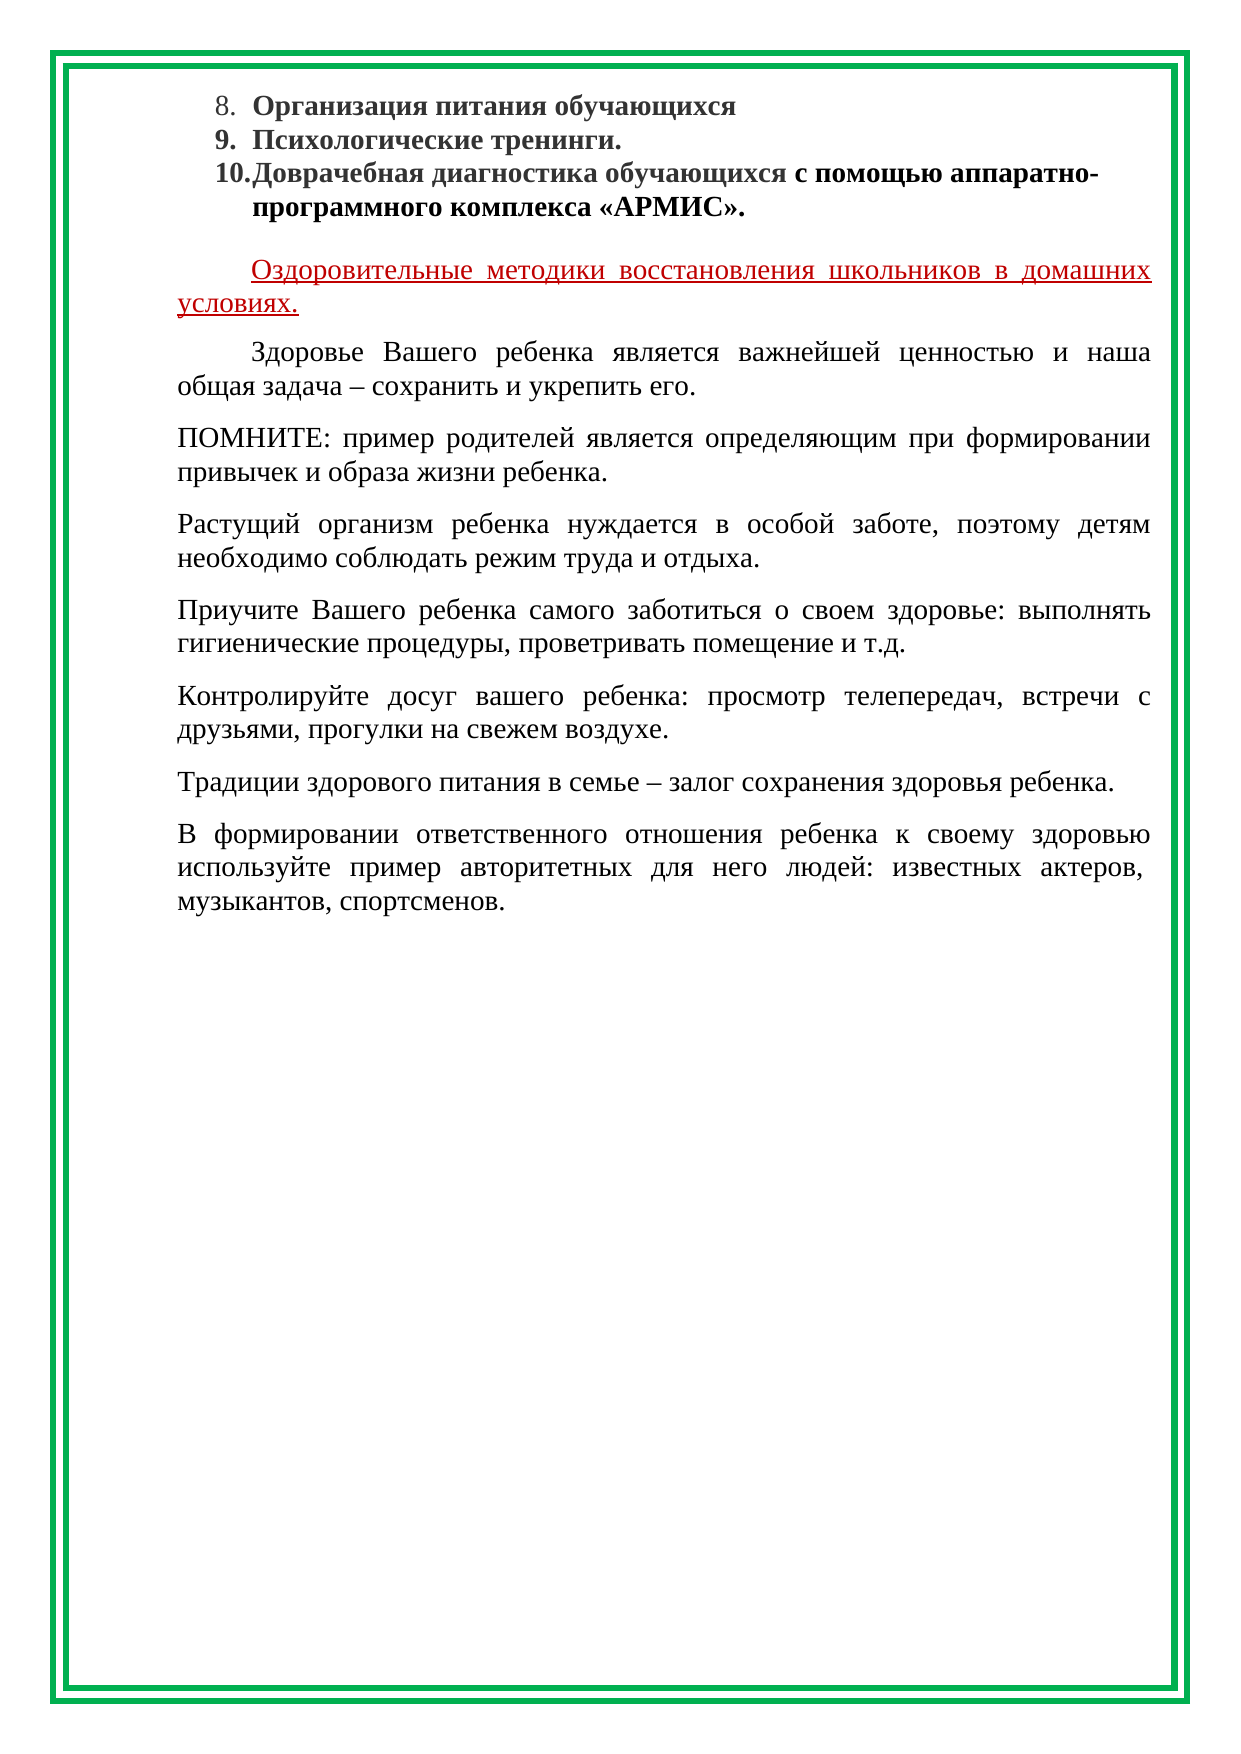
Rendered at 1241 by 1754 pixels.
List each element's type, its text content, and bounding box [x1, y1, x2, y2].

text Традиции здорового питания в семье – залог сохранения здоровья ребенка. [177, 764, 1152, 797]
text Контролируйте досуг вашего ребенка: просмотр телепередач, встречи с друзьями, прогулки на свежем воздухе. [177, 678, 1152, 745]
list Организация питания обучающихся [214, 88, 1152, 122]
text В формировании ответственного отношения ребенка к своему здоровью используйте пример авторитетных для него людей: известных актеров, музыкантов, спортсменов. [177, 816, 1152, 917]
list Психологические тренинги. [214, 122, 1152, 156]
list Доврачебная диагностика обучающихся с помощью аппаратно-программного комплекса «АРМИС». [214, 156, 1152, 223]
text ПОМНИТЕ: пример родителей является определяющим при формировании привычек и образа жизни ребенка. [177, 420, 1152, 487]
text Растущий организм ребенка нуждается в особой заботе, поэтому детям необходимо соблюдать режим труда и отдыха. [177, 506, 1152, 573]
text Приучите Вашего ребенка самого заботиться о своем здоровье: выполнять гигиенические процедуры, проветривать помещение и т.д. [177, 592, 1152, 659]
text Здоровье Вашего ребенка является важнейшей ценностью и наша общая задача – сохранить и укрепить его. [177, 334, 1152, 402]
text Оздоровительные методики восстановления школьников в домашних условиях. [177, 252, 1152, 319]
